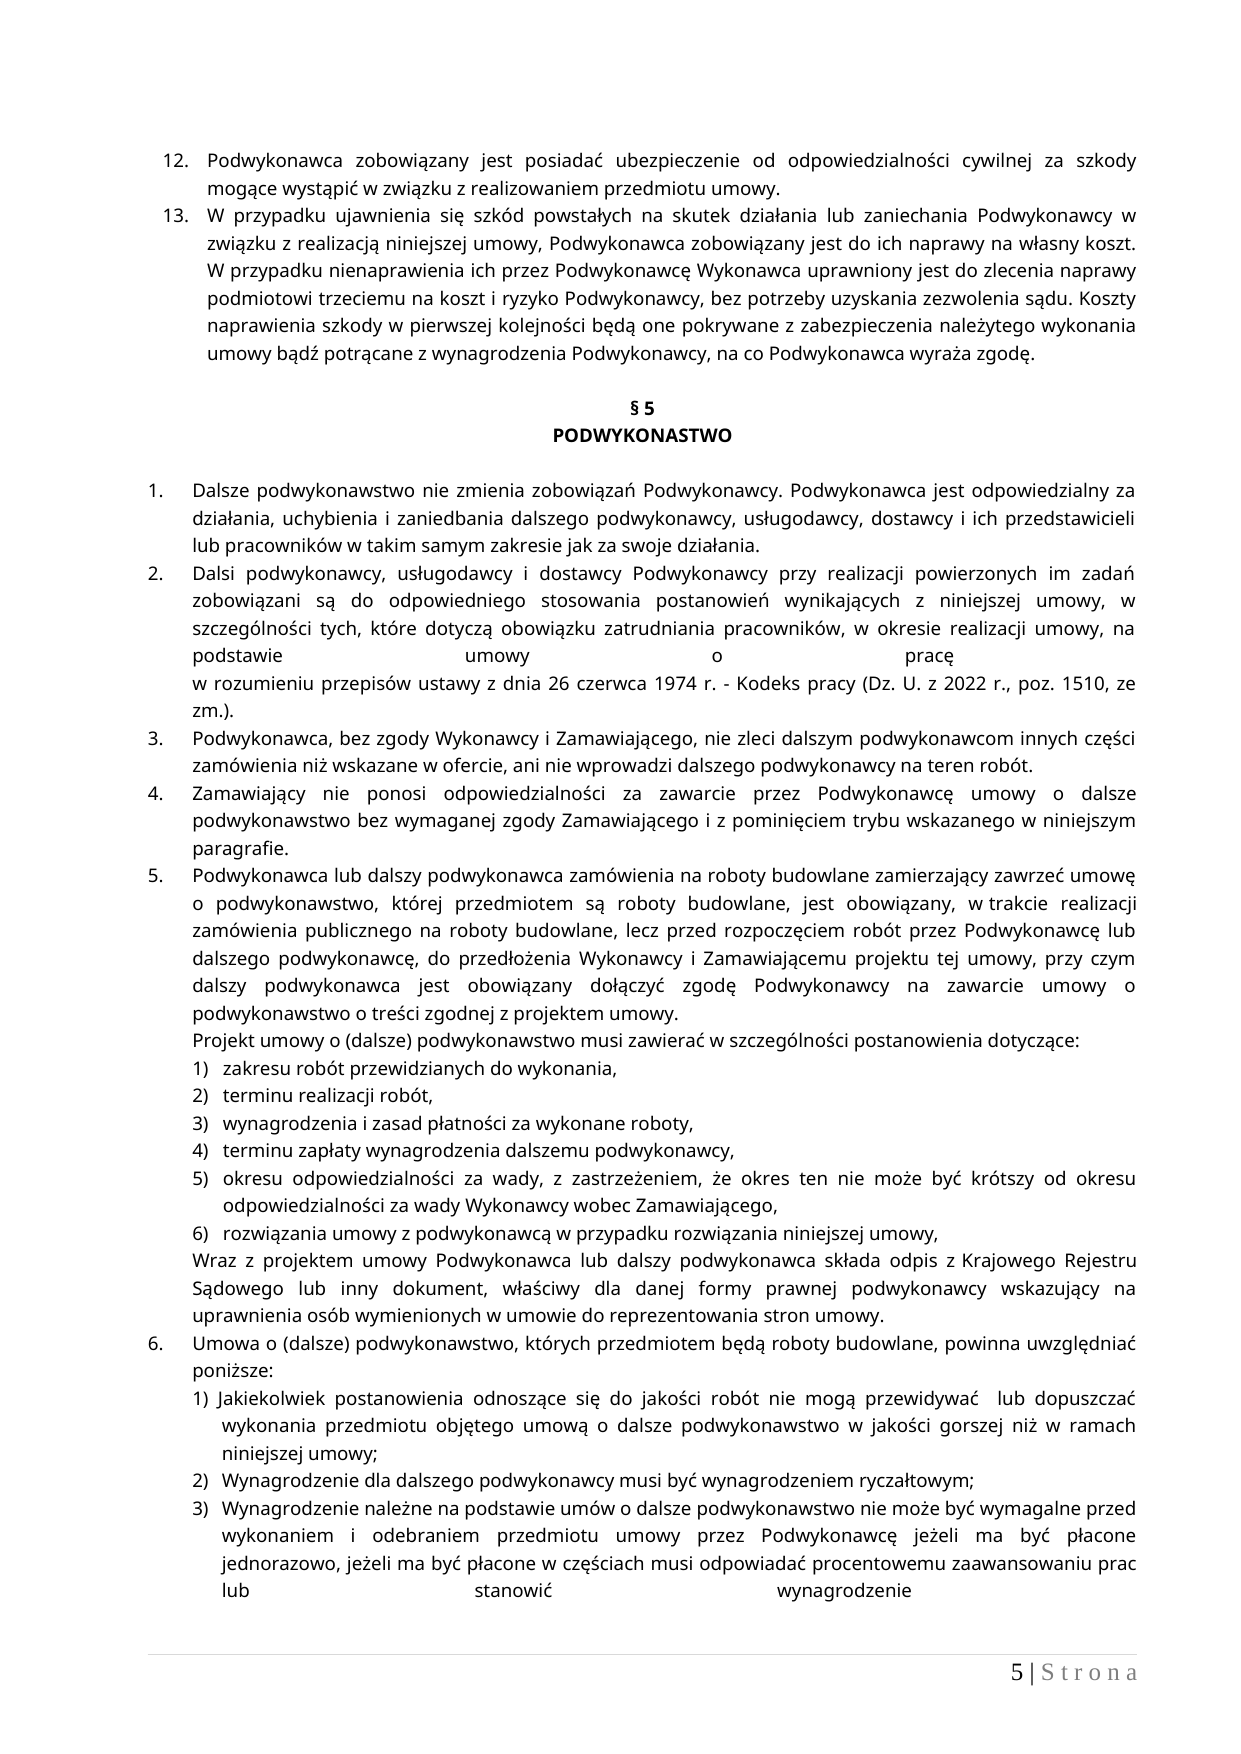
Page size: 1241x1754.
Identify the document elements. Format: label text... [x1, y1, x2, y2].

text Projekt umowy o (dalsze) podwykonawstwo musi zawierać w szczególności postanowienia dotyczące: [148, 1028, 1137, 1053]
text PODWYKONASTWO [148, 423, 1137, 448]
list Podwykonawca, bez zgody Wykonawcy i Zamawiającego, nie zleci dalszym podwykonawcom innych części zamówienia niż wskazane w ofercie, ani nie wprowadzi dalszego podwykonawcy na teren robót. [148, 725, 1137, 778]
text 2) Wynagrodzenie dla dalszego podwykonawcy musi być wynagrodzeniem ryczałtowym; [192, 1468, 1137, 1493]
list zakresu robót przewidzianych do wykonania, [192, 1055, 1137, 1081]
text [192, 1495, 1137, 1603]
text Wraz z projektem umowy Podwykonawca lub dalszy podwykonawca składa odpis z Krajowego Rejestru Sądowego lub inny dokument, właściwy dla danej formy prawnej podwykonawcy wskazujący na uprawnienia osób wymienionych w umowie do reprezentowania stron umowy. [192, 1248, 1137, 1328]
text 6. Umowa o (dalsze) podwykonawstwo, których przedmiotem będą roboty budowlane, powinna uwzględniać poniższe: [148, 1330, 1137, 1383]
list okresu odpowiedzialności za wady, z zastrzeżeniem, że okres ten nie może być krótszy od okresu odpowiedzialności za wady Wykonawcy wobec Zamawiającego, [192, 1165, 1137, 1218]
text § 5 [148, 395, 1137, 421]
list Zamawiający nie ponosi odpowiedzialności za zawarcie przez Podwykonawcę umowy o dalsze podwykonawstwo bez wymaganej zgody Zamawiającego i z pominięciem trybu wskazanego w niniejszym paragrafie. [148, 780, 1137, 861]
text 1) Jakiekolwiek postanowienia odnoszące się do jakości robót nie mogą przewidywać lub dopuszczać wykonania przedmiotu objętego umową o dalsze podwykonawstwo w jakości gorszej niż w ramach niniejszej umowy; [192, 1385, 1137, 1466]
list Podwykonawca lub dalszy podwykonawca zamówienia na roboty budowlane zamierzający zawrzeć umowę o podwykonawstwo, której przedmiotem są roboty budowlane, jest obowiązany, w trakcie realizacji zamówienia publicznego na roboty budowlane, lecz przed rozpoczęciem robót przez Podwykonawcę lub dalszego podwykonawcę, do przedłożenia Wykonawcy i Zamawiającemu projektu tej umowy, przy czym dalszy podwykonawca jest obowiązany dołączyć zgodę Podwykonawcy na zawarcie umowy o podwykonawstwo o treści zgodnej z projektem umowy. [148, 863, 1137, 1026]
list Dalsi podwykonawcy, usługodawcy i dostawcy Podwykonawcy przy realizacji powierzonych im zadań zobowiązani są do odpowiedniego stosowania postanowień wynikających z niniejszej umowy, w szczególności tych, które dotyczą obowiązku zatrudniania pracowników, w okresie realizacji umowy, na podstawie umowy o pracę w rozumieniu przepisów ustawy z dnia 26 czerwca 1974 r. - Kodeks pracy (Dz. U. z 2022 r., poz. 1510, ze zm.). [148, 560, 1136, 723]
list terminu zapłaty wynagrodzenia dalszemu podwykonawcy, [192, 1138, 1137, 1163]
list terminu realizacji robót, [192, 1083, 1137, 1108]
list wynagrodzenia i zasad płatności za wykonane roboty, [192, 1110, 1137, 1136]
list Dalsze podwykonawstwo nie zmienia zobowiązań Podwykonawcy. Podwykonawca jest odpowiedzialny za działania, uchybienia i zaniedbania dalszego podwykonawcy, usługodawcy, dostawcy i ich przedstawicieli lub pracowników w takim samym zakresie jak za swoje działania. [148, 478, 1136, 558]
list Podwykonawca zobowiązany jest posiadać ubezpieczenie od odpowiedzialności cywilnej za szkody mogące wystąpić w związku z realizowaniem przedmiotu umowy. [162, 148, 1137, 201]
list W przypadku ujawnienia się szkód powstałych na skutek działania lub zaniechania Podwykonawcy w związku z realizacją niniejszej umowy, Podwykonawca zobowiązany jest do ich naprawy na własny koszt. W przypadku nienaprawienia ich przez Podwykonawcę Wykonawca uprawniony jest do zlecenia naprawy podmiotowi trzeciemu na koszt i ryzyko Podwykonawcy, bez potrzeby uzyskania zezwolenia sądu. Koszty naprawienia szkody w pierwszej kolejności będą one pokrywane z zabezpieczenia należytego wykonania umowy bądź potrącane z wynagrodzenia Podwykonawcy, na co Podwykonawca wyraża zgodę. [162, 203, 1137, 366]
list rozwiązania umowy z podwykonawcą w przypadku rozwiązania niniejszej umowy, [192, 1220, 1137, 1246]
